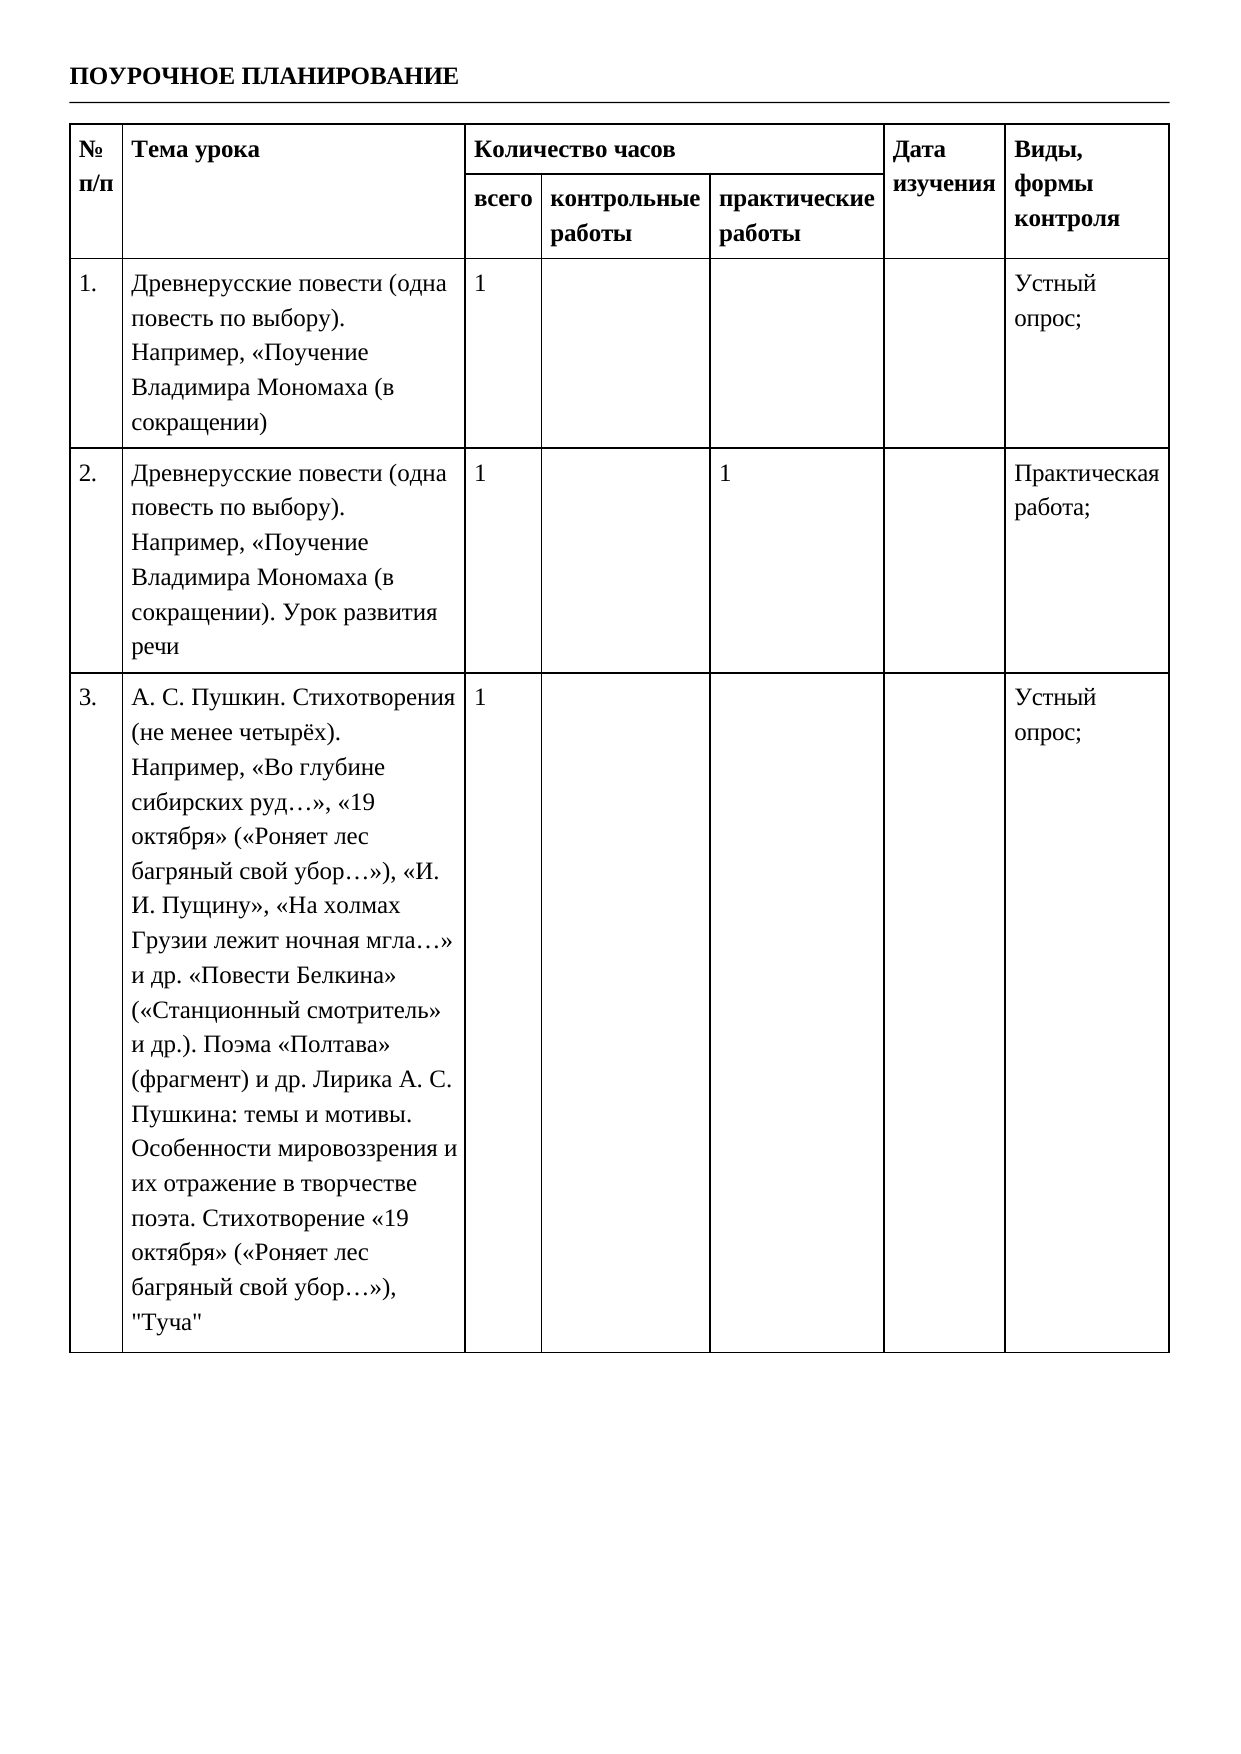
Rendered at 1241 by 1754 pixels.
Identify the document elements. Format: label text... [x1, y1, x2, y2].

table_cell контрольные работы [542, 175, 709, 258]
table_cell Древнерусские повести (одна повесть по выбору). Например, «Поучение Владимира Мономаха (в сокращении) [123, 259, 464, 447]
table_header Количество часов [466, 125, 883, 173]
table_cell 1. [71, 259, 122, 447]
table_cell Практическая работа; [1006, 449, 1168, 672]
table_cell [885, 259, 1004, 447]
table_cell [542, 259, 709, 447]
table_header Виды, формы контроля [1006, 125, 1168, 258]
table_cell Древнерусские повести (одна повесть по выбору). Например, «Поучение Владимира Мономаха (в сокращении). Урок развития речи [123, 449, 464, 672]
table_cell 1 [466, 259, 541, 447]
table_cell 2. [71, 449, 122, 672]
table_cell [542, 449, 709, 672]
table_header Тема урока [123, 125, 464, 258]
table_cell всего [466, 175, 541, 258]
table_header № п/п [71, 125, 122, 258]
table_cell [542, 674, 709, 1352]
table_cell 1 [466, 449, 541, 672]
table_cell практические работы [711, 175, 883, 258]
table_cell 1 [711, 449, 883, 672]
table_cell [885, 674, 1004, 1352]
table_cell А. С. Пушкин. Стихотворения (не менее четырёх). Например, «Во глубине сибирских руд…», «19 октября» («Роняет лес багряный свой убор…»), «И. И. Пущину», «На холмах Грузии лежит ночная мгла…» и др. «Повести Белкина» («Станционный смотритель» и др.). Поэма «Полтава» (фрагмент) и др. Лирика А. С. Пушкина: темы и мотивы. Особенности мировоззрения и их отражение в творчестве поэта. Стихотворение «19 октября» («Роняет лес багряный свой убор…»), "Туча" [123, 674, 464, 1352]
table_cell [885, 449, 1004, 672]
table_cell 3. [71, 674, 122, 1352]
table_cell Устный опрос; [1006, 259, 1168, 447]
table_cell [711, 674, 883, 1352]
table_header Дата изучения [885, 125, 1004, 258]
table_cell Устный опрос; [1006, 674, 1168, 1352]
text ПОУРОЧНОЕ ПЛАНИРОВАНИЕ [69, 61, 1182, 90]
table_cell [711, 259, 883, 447]
table_cell 1 [466, 674, 541, 1352]
